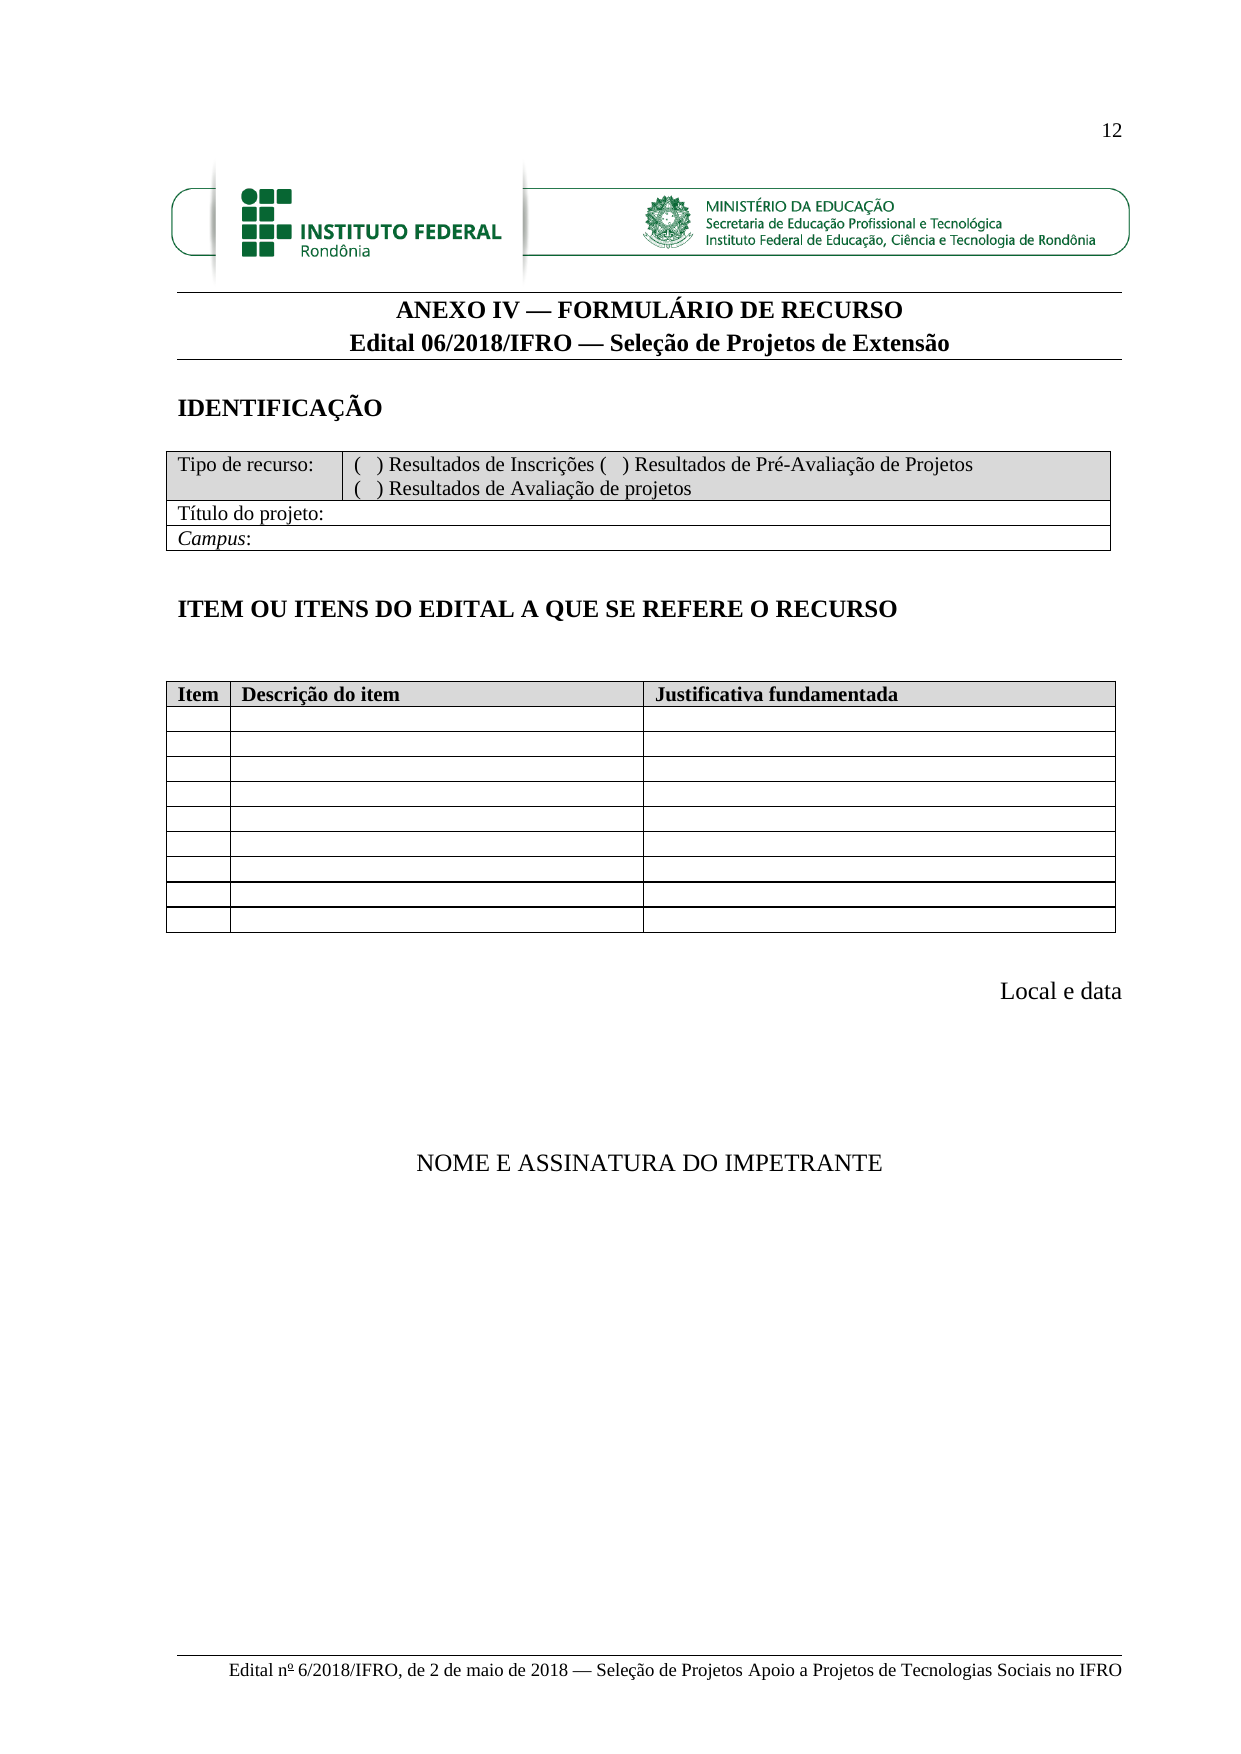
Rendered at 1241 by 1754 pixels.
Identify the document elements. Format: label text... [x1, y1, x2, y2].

picture [123, 135, 1176, 304]
table_cell [167, 757, 230, 781]
table_cell [231, 857, 643, 881]
table_cell [231, 732, 643, 756]
table_cell [644, 883, 1115, 906]
table_cell [231, 757, 643, 781]
table_cell [644, 857, 1115, 881]
table_cell Título do projeto: [167, 501, 1110, 525]
text ITEM OU ITENS DO EDITAL A QUE SE REFERE O RECURSO [177, 594, 1122, 623]
text Local e data [177, 976, 1122, 1004]
table_cell [167, 857, 230, 881]
table_cell [644, 732, 1115, 756]
table_cell [644, 782, 1115, 806]
table_header Tipo de recurso: [167, 452, 342, 500]
table_cell Campus: [167, 526, 1110, 550]
table_cell [644, 707, 1115, 731]
table_cell [167, 707, 230, 731]
table_cell [644, 807, 1115, 831]
text Edital 06/2018/IFRO — Seleção de Projetos de Extensão [177, 325, 1122, 359]
table_header Descrição do item [231, 682, 643, 706]
table_cell [644, 832, 1115, 856]
table_header Justificativa fundamentada [644, 682, 1115, 706]
table_cell [167, 732, 230, 756]
table_cell [644, 908, 1115, 932]
table_cell [167, 807, 230, 831]
table_header ( ) Resultados de Inscrições ( ) Resultados de Pré-Avaliação de Projetos ( ) Resultados de Avaliação de projetos [343, 452, 1110, 500]
text NOME E ASSINATURA DO IMPETRANTE [177, 1148, 1122, 1177]
text ANEXO IV — FORMULÁRIO DE RECURSO [177, 293, 1122, 324]
table_cell [167, 908, 230, 932]
table_cell [167, 782, 230, 806]
table_cell [231, 883, 643, 906]
table_cell [231, 908, 643, 932]
table_cell [231, 807, 643, 831]
table_cell [644, 757, 1115, 781]
table_cell [231, 707, 643, 731]
table_cell [231, 832, 643, 856]
table_cell [167, 883, 230, 906]
text IDENTIFICAÇÃO [177, 393, 1122, 422]
table_cell [231, 782, 643, 806]
table_header Item [167, 682, 230, 706]
table_cell [167, 832, 230, 856]
